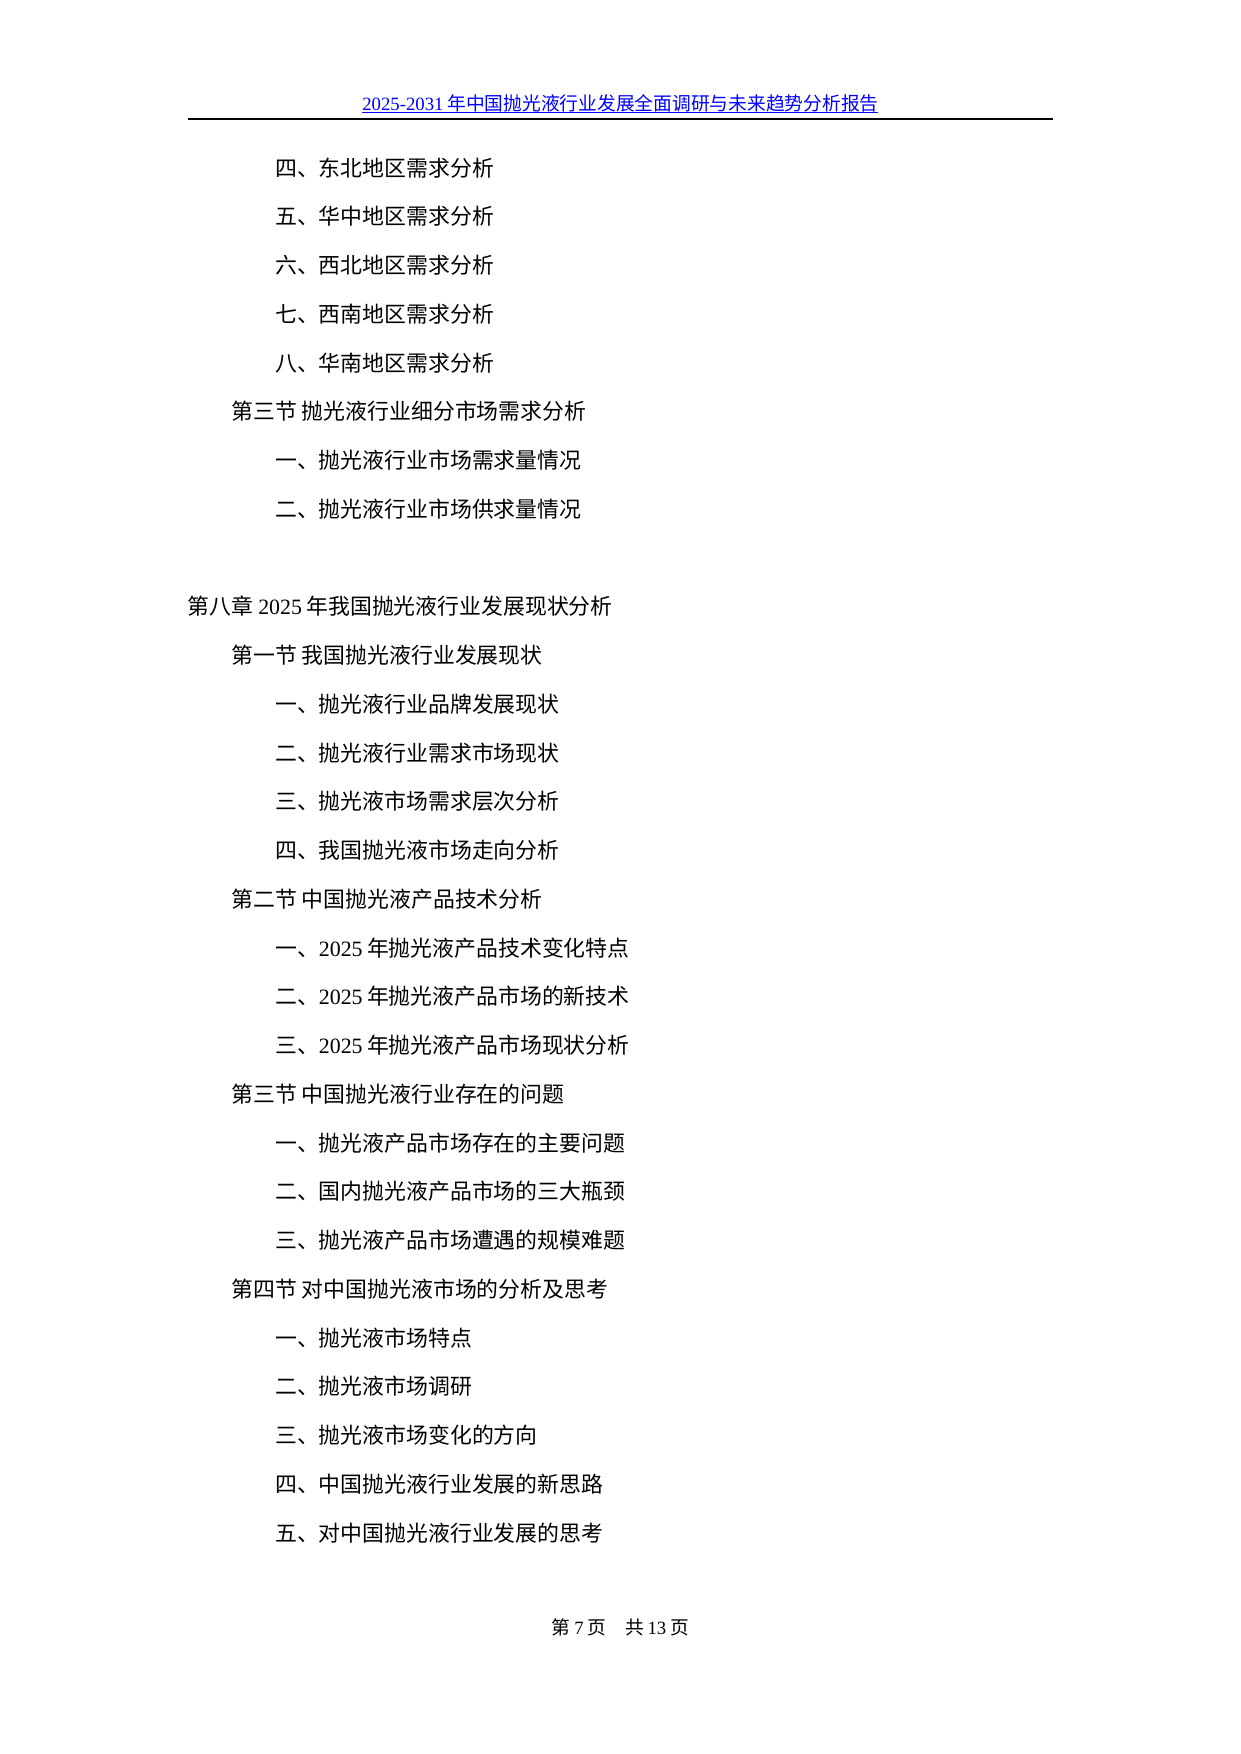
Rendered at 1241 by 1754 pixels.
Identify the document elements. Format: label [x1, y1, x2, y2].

text [187, 150, 1053, 1548]
